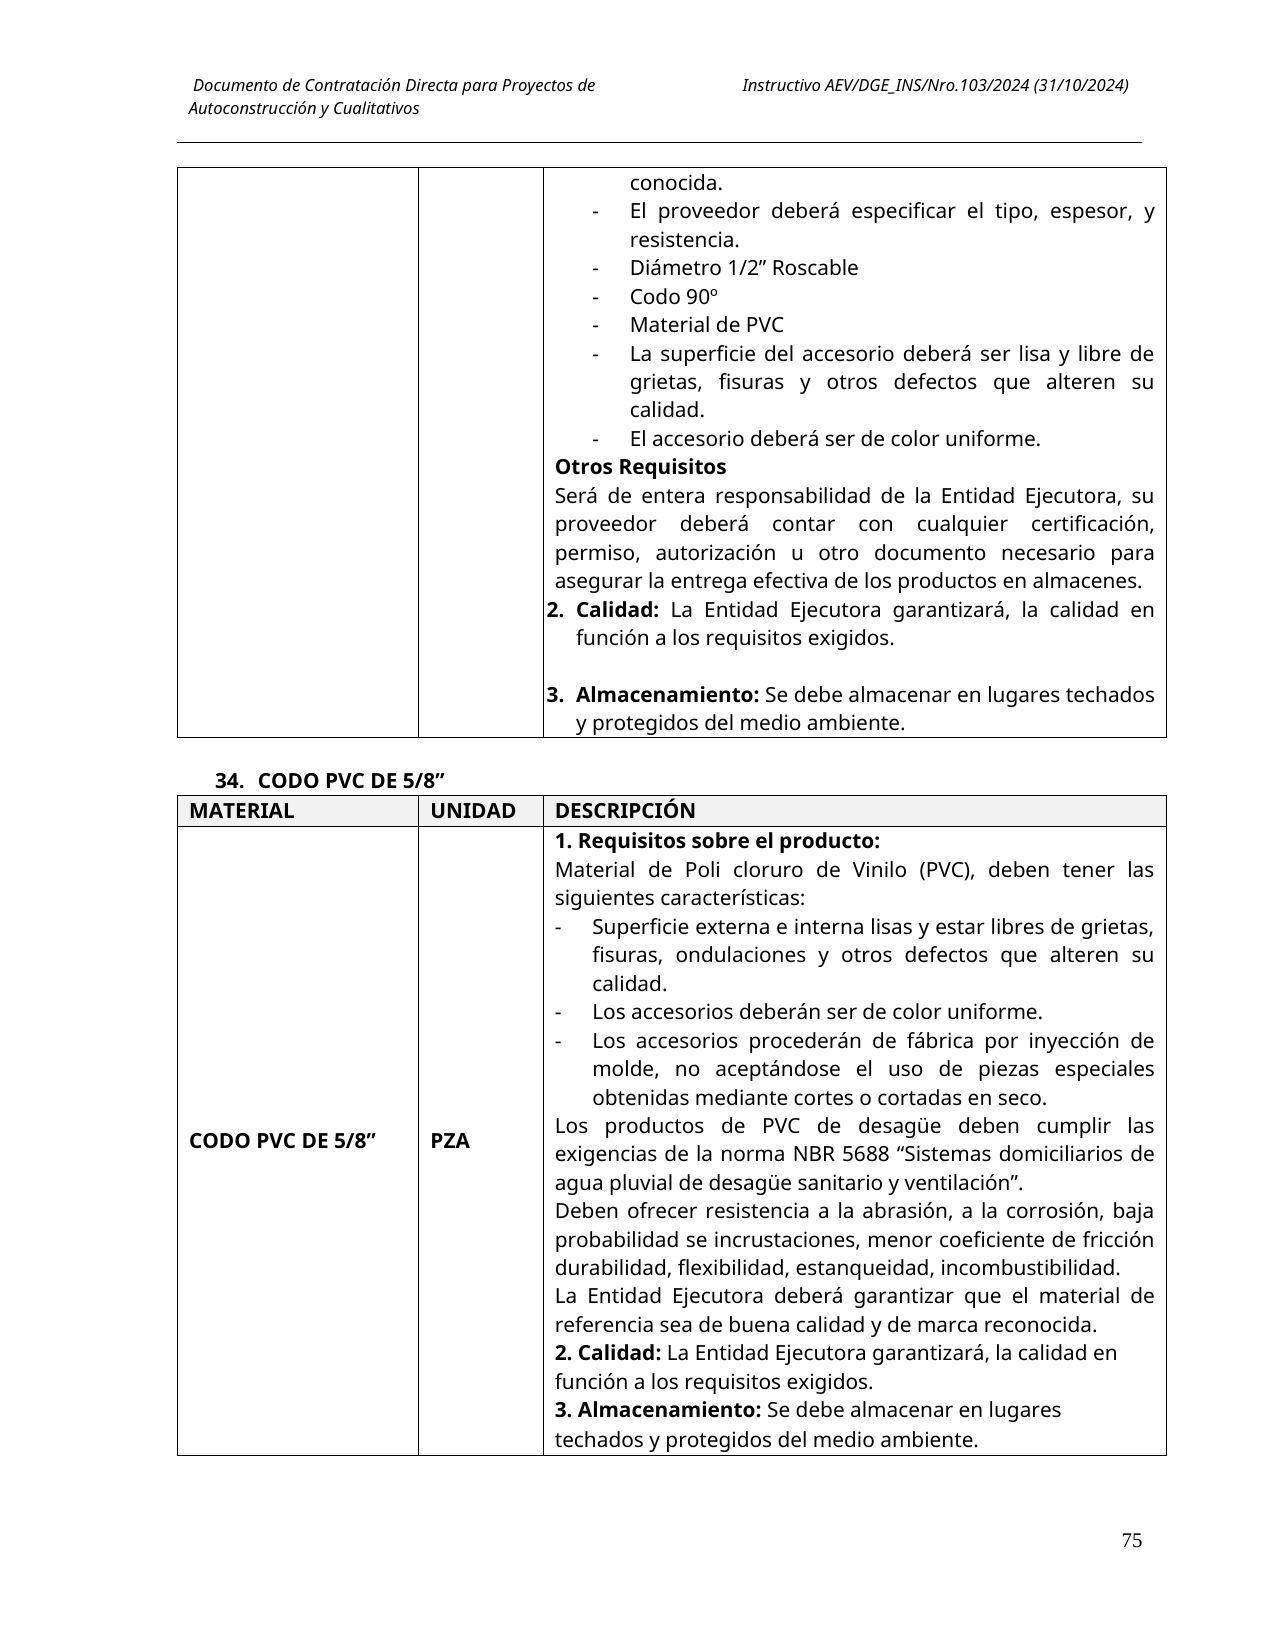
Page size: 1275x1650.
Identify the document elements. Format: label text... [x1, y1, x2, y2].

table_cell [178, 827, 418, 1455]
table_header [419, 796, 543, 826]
list CODO PVC DE 5/8” [215, 766, 1142, 795]
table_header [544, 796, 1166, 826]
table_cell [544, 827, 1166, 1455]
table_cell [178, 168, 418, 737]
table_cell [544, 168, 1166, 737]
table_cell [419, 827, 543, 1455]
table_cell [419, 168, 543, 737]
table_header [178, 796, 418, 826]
